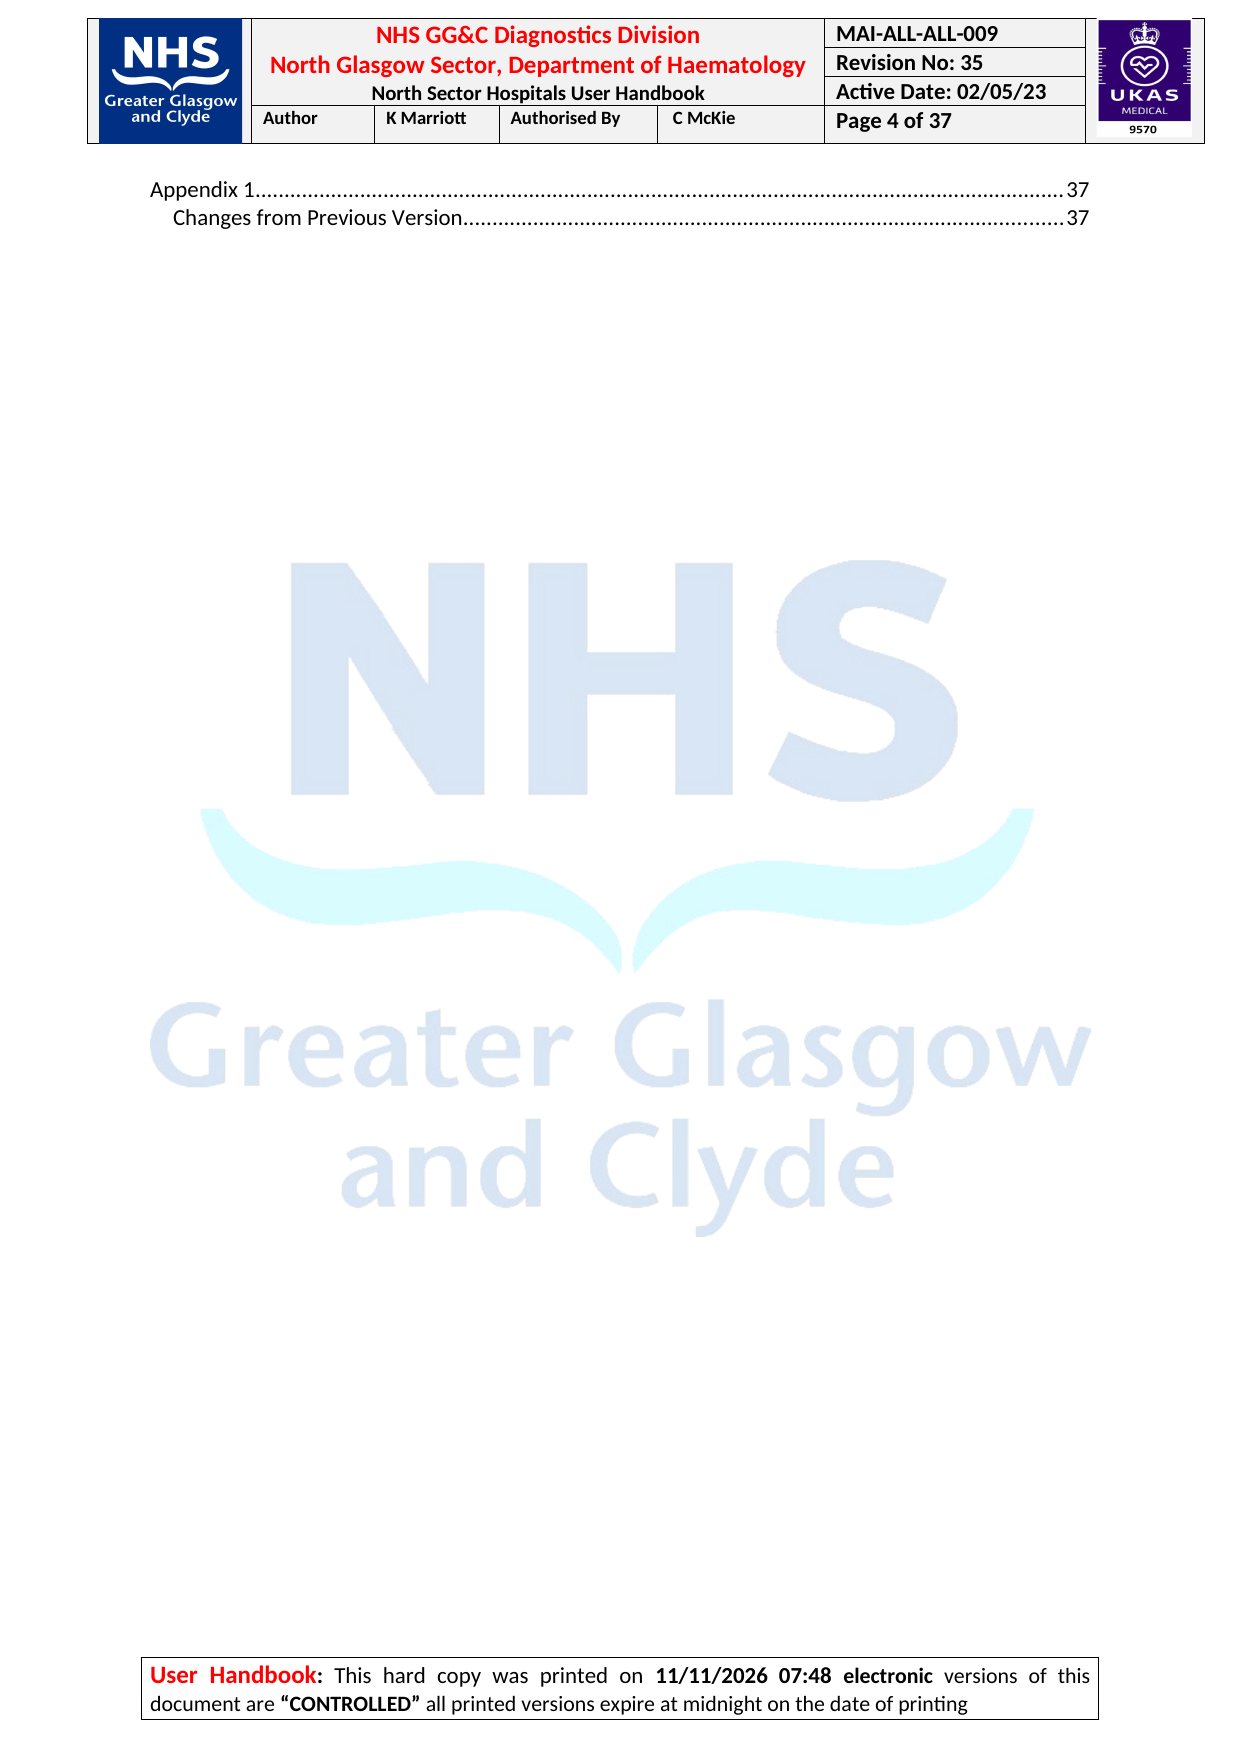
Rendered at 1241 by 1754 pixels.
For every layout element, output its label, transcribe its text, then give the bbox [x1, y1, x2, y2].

picture [1096, 18, 1193, 137]
picture [99, 18, 243, 144]
text Appendix 1 37 [150, 175, 1090, 203]
text Changes from Previous Version 37 [173, 203, 1090, 231]
